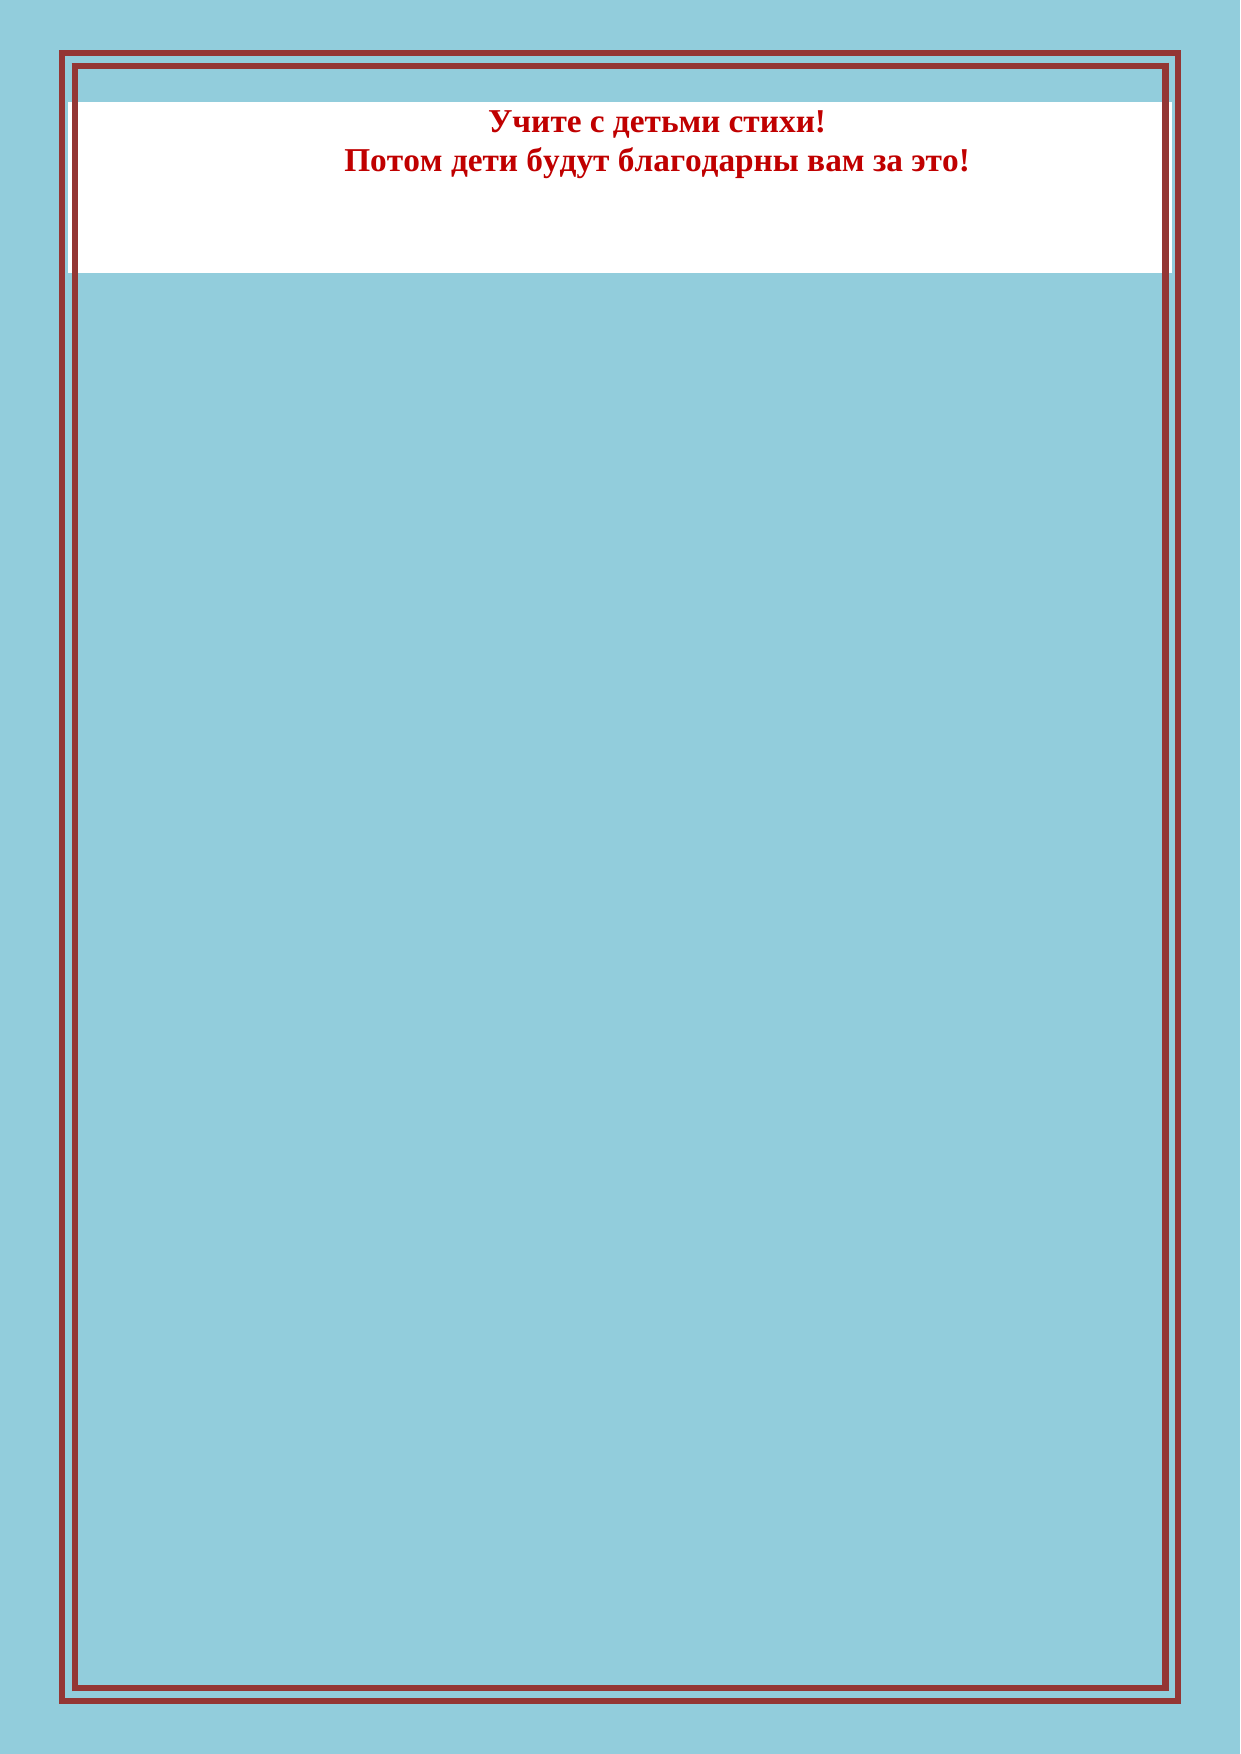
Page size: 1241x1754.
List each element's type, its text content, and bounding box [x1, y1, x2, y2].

text Учите с детьми стихи! [78, 102, 1162, 140]
text Потом дети будут благодарны вам за это! [78, 140, 1162, 178]
